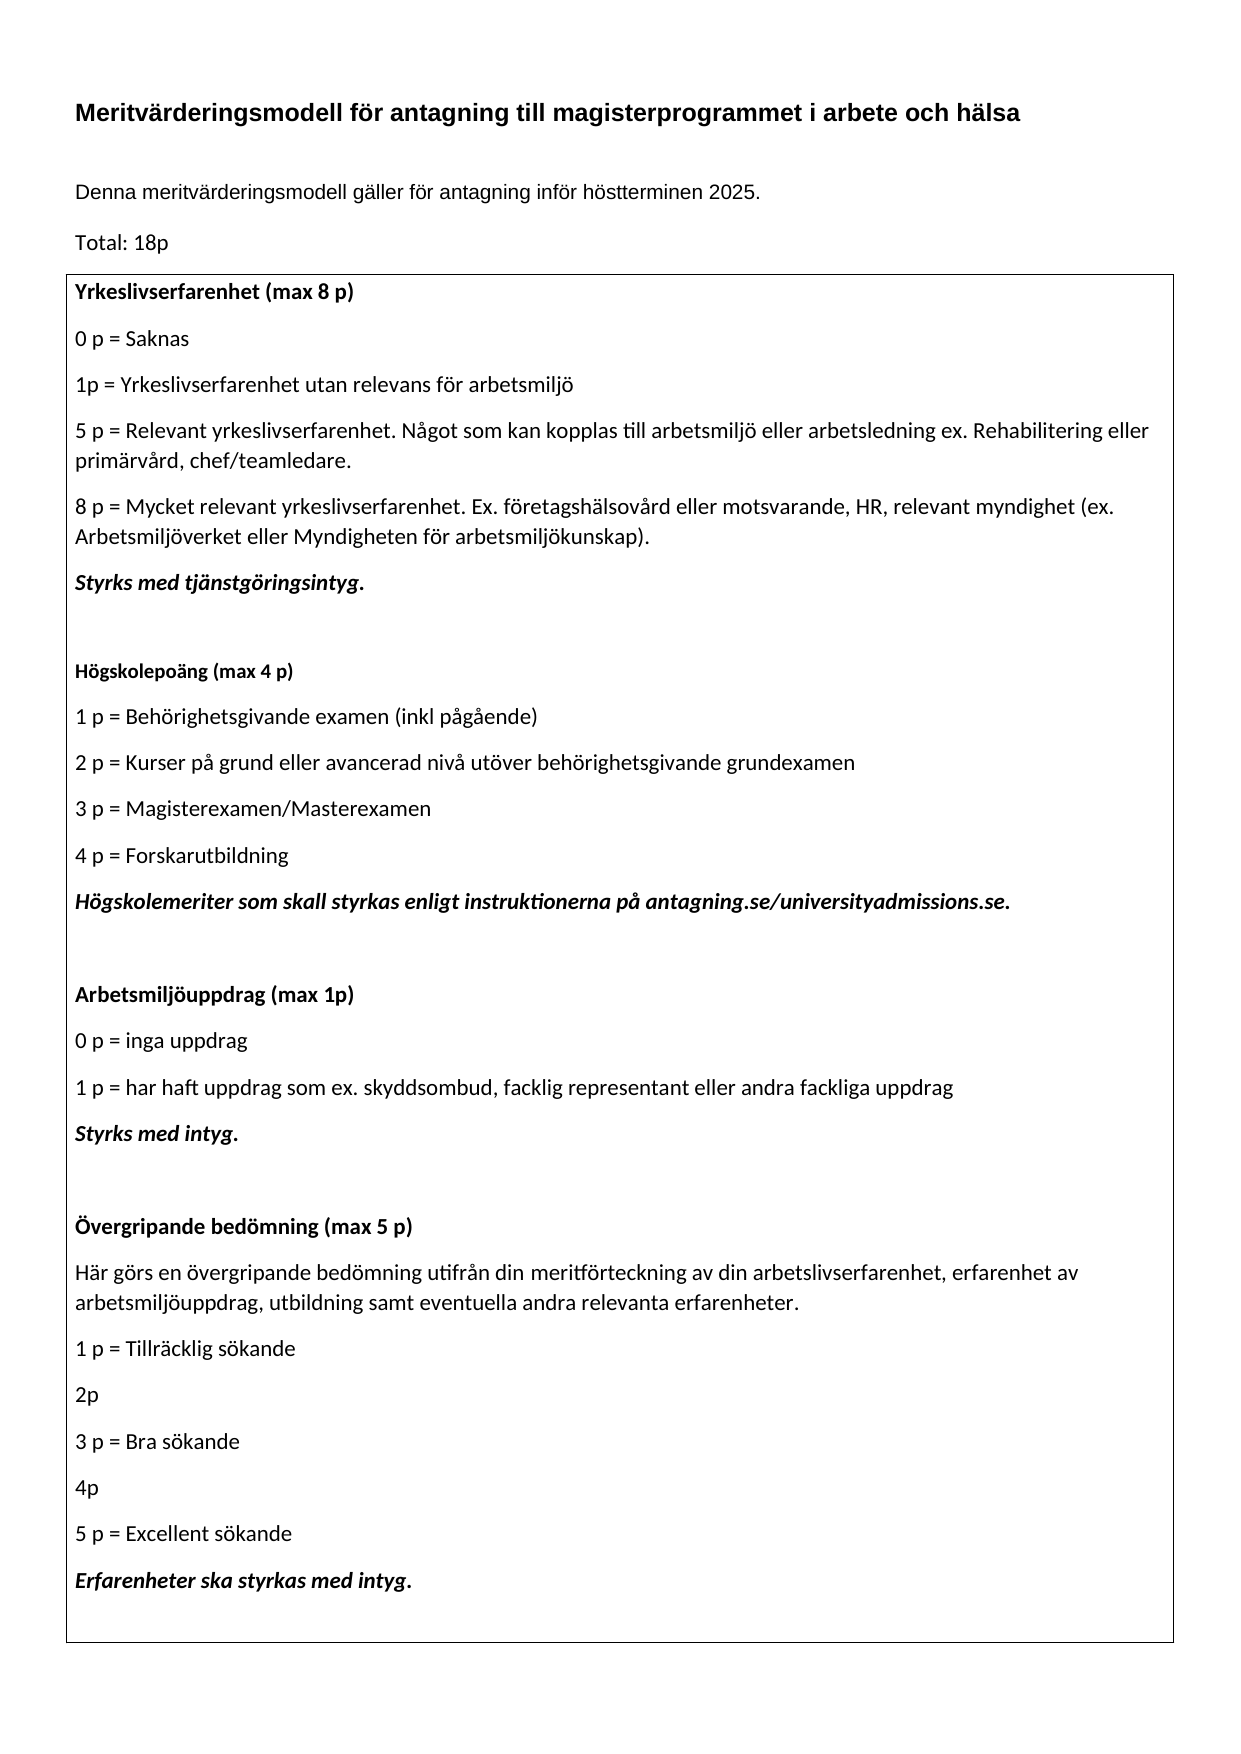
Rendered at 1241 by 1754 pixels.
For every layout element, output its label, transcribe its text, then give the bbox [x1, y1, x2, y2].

text 5 p = Relevant yrkeslivserfarenhet. Något som kan kopplas till arbetsmiljö eller arbetsledning ex. Rehabilitering eller primärvård, chef/teamledare. [67, 413, 1173, 474]
text Arbetsmiljöuppdrag (max 1p) [67, 977, 1173, 1008]
text 5 p = Excellent sökande [67, 1516, 1173, 1548]
text 1 p = Behörighetsgivande examen (inkl pågående) [67, 699, 1173, 730]
text 8 p = Mycket relevant yrkeslivserfarenhet. Ex. företagshälsovård eller motsvarande, HR, relevant myndighet (ex. Arbetsmiljöverket eller Myndigheten för arbetsmiljökunskap). [67, 489, 1173, 550]
text 2 p = Kurser på grund eller avancerad nivå utöver behörighetsgivande grundexamen [67, 745, 1173, 776]
text 4p [67, 1470, 1173, 1501]
text Här görs en övergripande bedömning utifrån din meritförteckning av din arbetslivserfarenhet, erfarenhet av arbetsmiljöuppdrag, utbildning samt eventuella andra relevanta erfarenheter. [67, 1255, 1173, 1316]
text 1 p = Tillräcklig sökande [67, 1331, 1173, 1362]
text Övergripande bedömning (max 5 p) [67, 1209, 1173, 1240]
text 1p = Yrkeslivserfarenhet utan relevans för arbetsmiljö [67, 367, 1173, 398]
text Meritvärderingsmodell för antagning till magisterprogrammet i arbete och hälsa [75, 98, 1165, 127]
text 0 p = Saknas [67, 321, 1173, 352]
text Högskolepoäng (max 4 p) [67, 655, 1173, 684]
text 3 p = Bra sökande [67, 1424, 1173, 1455]
text 0 p = inga uppdrag [67, 1023, 1173, 1054]
text 2p [67, 1377, 1173, 1408]
text Total: 18p [75, 228, 1165, 256]
text Denna meritvärderingsmodell gäller för antagning inför höstterminen 2025. [75, 179, 1165, 203]
text Erfarenheter ska styrkas med intyg. [67, 1563, 1173, 1594]
text 3 p = Magisterexamen/Masterexamen [67, 791, 1173, 823]
text Styrks med tjänstgöringsintyg. [67, 565, 1173, 596]
text 1 p = har haft uppdrag som ex. skyddsombud, facklig representant eller andra fackliga uppdrag [67, 1069, 1173, 1101]
text Högskolemeriter som skall styrkas enligt instruktionerna på antagning.se/universityadmissions.se. [67, 884, 1173, 915]
text Yrkeslivserfarenhet (max 8 p) [67, 275, 1173, 305]
text 4 p = Forskarutbildning [67, 838, 1173, 869]
text Styrks med intyg. [67, 1116, 1173, 1147]
